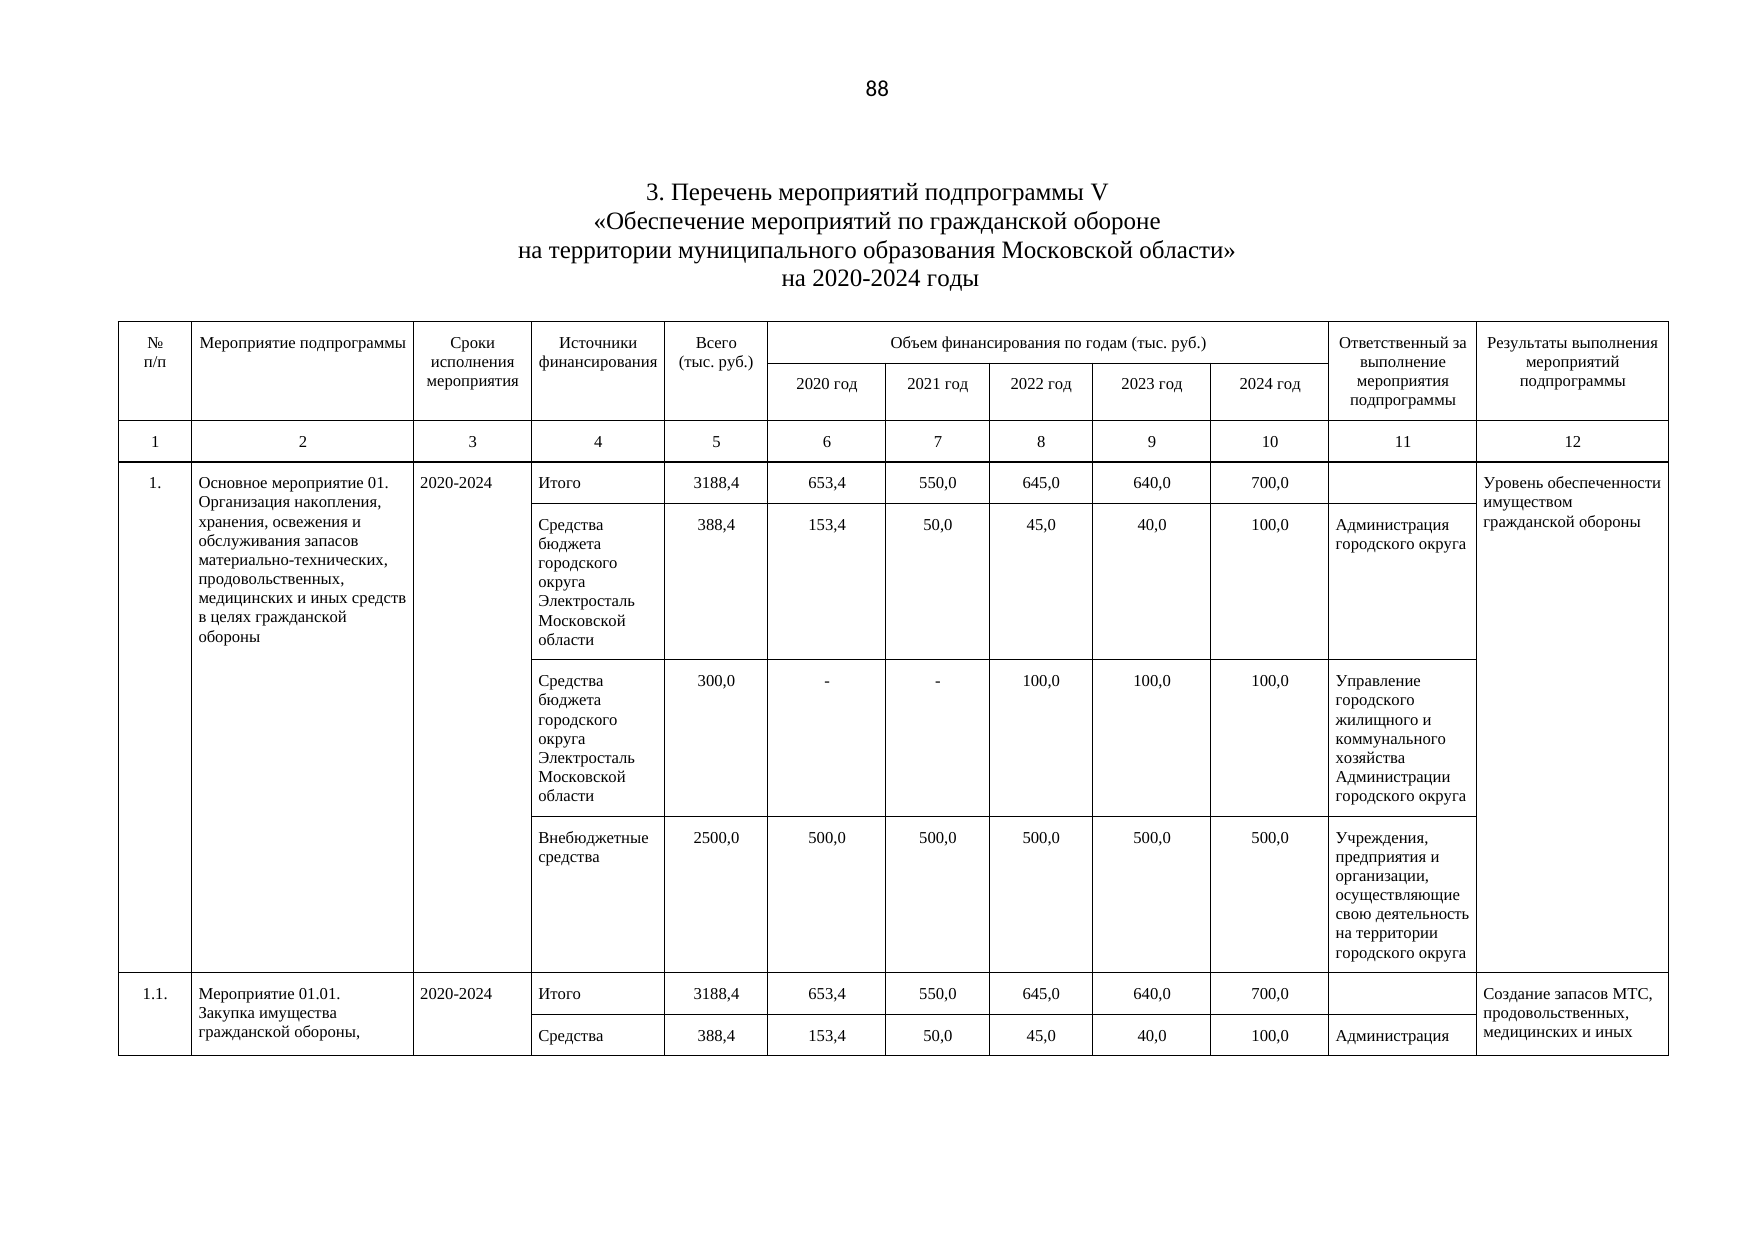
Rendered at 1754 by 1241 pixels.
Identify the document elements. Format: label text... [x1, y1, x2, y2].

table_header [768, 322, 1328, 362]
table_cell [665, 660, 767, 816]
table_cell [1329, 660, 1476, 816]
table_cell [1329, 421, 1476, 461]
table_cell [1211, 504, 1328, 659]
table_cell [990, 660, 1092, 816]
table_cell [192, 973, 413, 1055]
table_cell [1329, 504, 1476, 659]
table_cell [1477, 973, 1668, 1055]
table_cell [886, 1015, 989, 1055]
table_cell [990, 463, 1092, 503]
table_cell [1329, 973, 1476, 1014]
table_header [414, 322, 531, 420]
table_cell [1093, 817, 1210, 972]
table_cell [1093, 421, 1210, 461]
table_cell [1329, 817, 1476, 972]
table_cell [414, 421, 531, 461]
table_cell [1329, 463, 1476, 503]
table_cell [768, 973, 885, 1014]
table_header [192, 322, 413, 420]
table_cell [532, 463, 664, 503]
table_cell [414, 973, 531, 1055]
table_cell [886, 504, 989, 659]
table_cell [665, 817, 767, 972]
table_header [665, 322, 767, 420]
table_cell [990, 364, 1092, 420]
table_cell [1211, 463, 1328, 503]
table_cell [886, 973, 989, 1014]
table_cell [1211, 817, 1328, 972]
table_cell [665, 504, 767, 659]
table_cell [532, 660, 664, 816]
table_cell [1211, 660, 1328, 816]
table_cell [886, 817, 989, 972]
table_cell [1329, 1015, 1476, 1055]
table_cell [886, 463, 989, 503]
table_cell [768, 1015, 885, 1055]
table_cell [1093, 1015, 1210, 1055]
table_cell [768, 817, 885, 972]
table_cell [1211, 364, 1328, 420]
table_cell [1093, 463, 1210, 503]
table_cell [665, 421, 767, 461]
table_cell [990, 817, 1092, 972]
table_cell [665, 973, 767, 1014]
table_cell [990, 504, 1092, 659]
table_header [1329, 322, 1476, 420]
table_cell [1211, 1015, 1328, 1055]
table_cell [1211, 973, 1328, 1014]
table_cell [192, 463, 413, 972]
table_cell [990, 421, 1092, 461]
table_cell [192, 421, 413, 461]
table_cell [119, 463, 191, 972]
text на территории муниципального образования Московской области» [118, 235, 1636, 263]
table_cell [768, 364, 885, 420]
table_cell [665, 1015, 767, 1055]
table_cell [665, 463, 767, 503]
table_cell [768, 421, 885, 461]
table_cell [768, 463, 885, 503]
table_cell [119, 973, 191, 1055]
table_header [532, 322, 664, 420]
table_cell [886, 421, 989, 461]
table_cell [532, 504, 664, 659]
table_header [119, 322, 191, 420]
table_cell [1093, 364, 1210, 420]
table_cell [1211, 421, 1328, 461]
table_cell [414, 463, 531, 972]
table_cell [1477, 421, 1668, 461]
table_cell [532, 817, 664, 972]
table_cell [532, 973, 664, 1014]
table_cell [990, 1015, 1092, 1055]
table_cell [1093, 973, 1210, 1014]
text на 2020-2024 годы [118, 263, 1636, 292]
text 3. Перечень мероприятий подпрограммы V [118, 177, 1636, 206]
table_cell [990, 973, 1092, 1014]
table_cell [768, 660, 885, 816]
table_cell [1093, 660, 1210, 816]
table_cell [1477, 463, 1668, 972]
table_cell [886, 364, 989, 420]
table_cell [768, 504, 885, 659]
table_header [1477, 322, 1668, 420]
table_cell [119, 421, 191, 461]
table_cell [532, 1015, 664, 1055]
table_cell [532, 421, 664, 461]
text «Обеспечение мероприятий по гражданской обороне [118, 206, 1636, 235]
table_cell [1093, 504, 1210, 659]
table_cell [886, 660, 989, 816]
